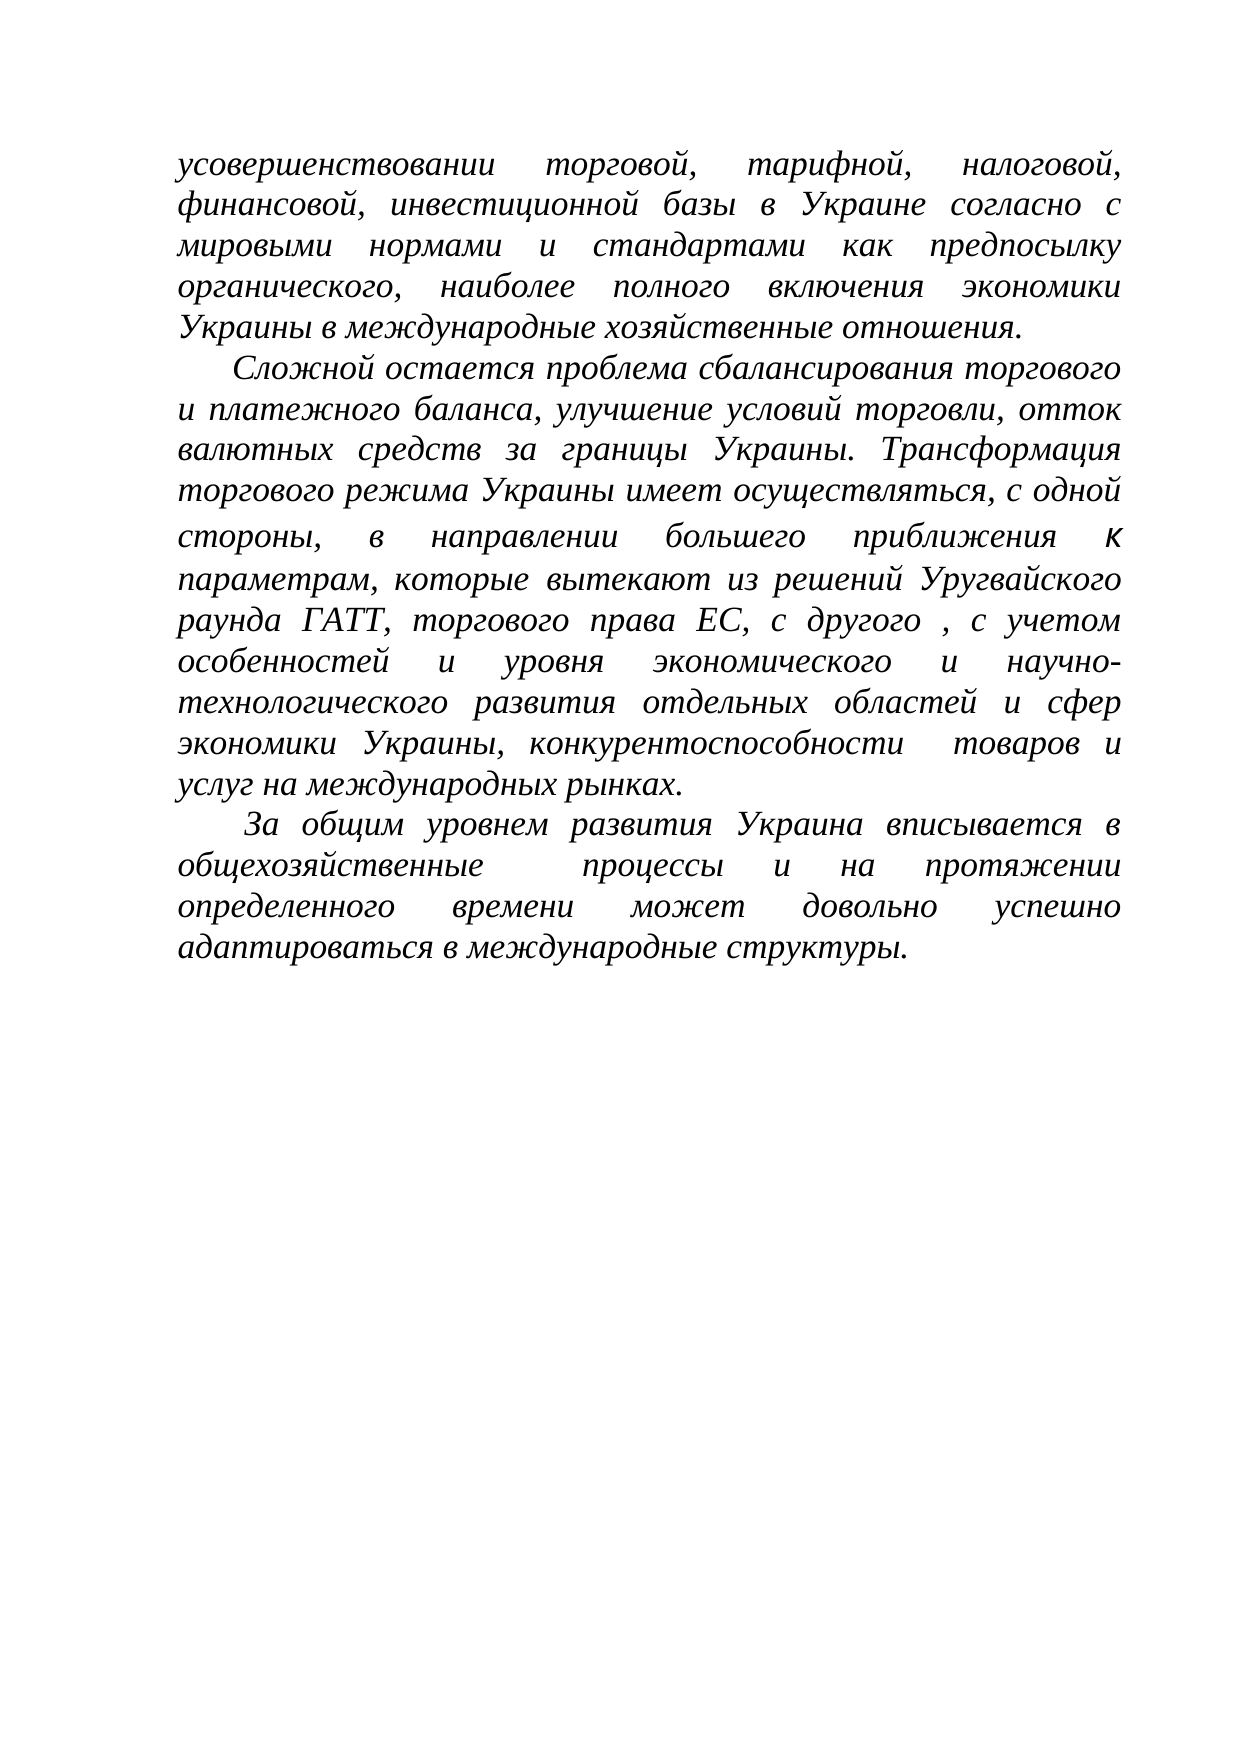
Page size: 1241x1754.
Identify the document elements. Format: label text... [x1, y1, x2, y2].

text За общим уровнем развития Украина вписывается в общехозяйственные процессы и на протяжении определенного времени может довольно успешно адаптироваться в международные структуры. [177, 803, 1122, 966]
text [177, 142, 1122, 346]
text Сложной остается проблема сбалансирования торгового и платежного баланса, улучшение условий торговли, отток валютных средств за границы Украины. Трансформация торгового режима Украины имеет осуществляться, с одной стороны, в направлении большего приближения к параметрам, которые вытекают из решений Уругвайского раунда ГАТТ, торгового права ЕС, с другого , с учетом особенностей и уровня экономического и научно-технологического развития отдельных областей и сфер экономики Украины, конкурентоспособности товаров и услуг на международных рынках. [177, 346, 1122, 803]
